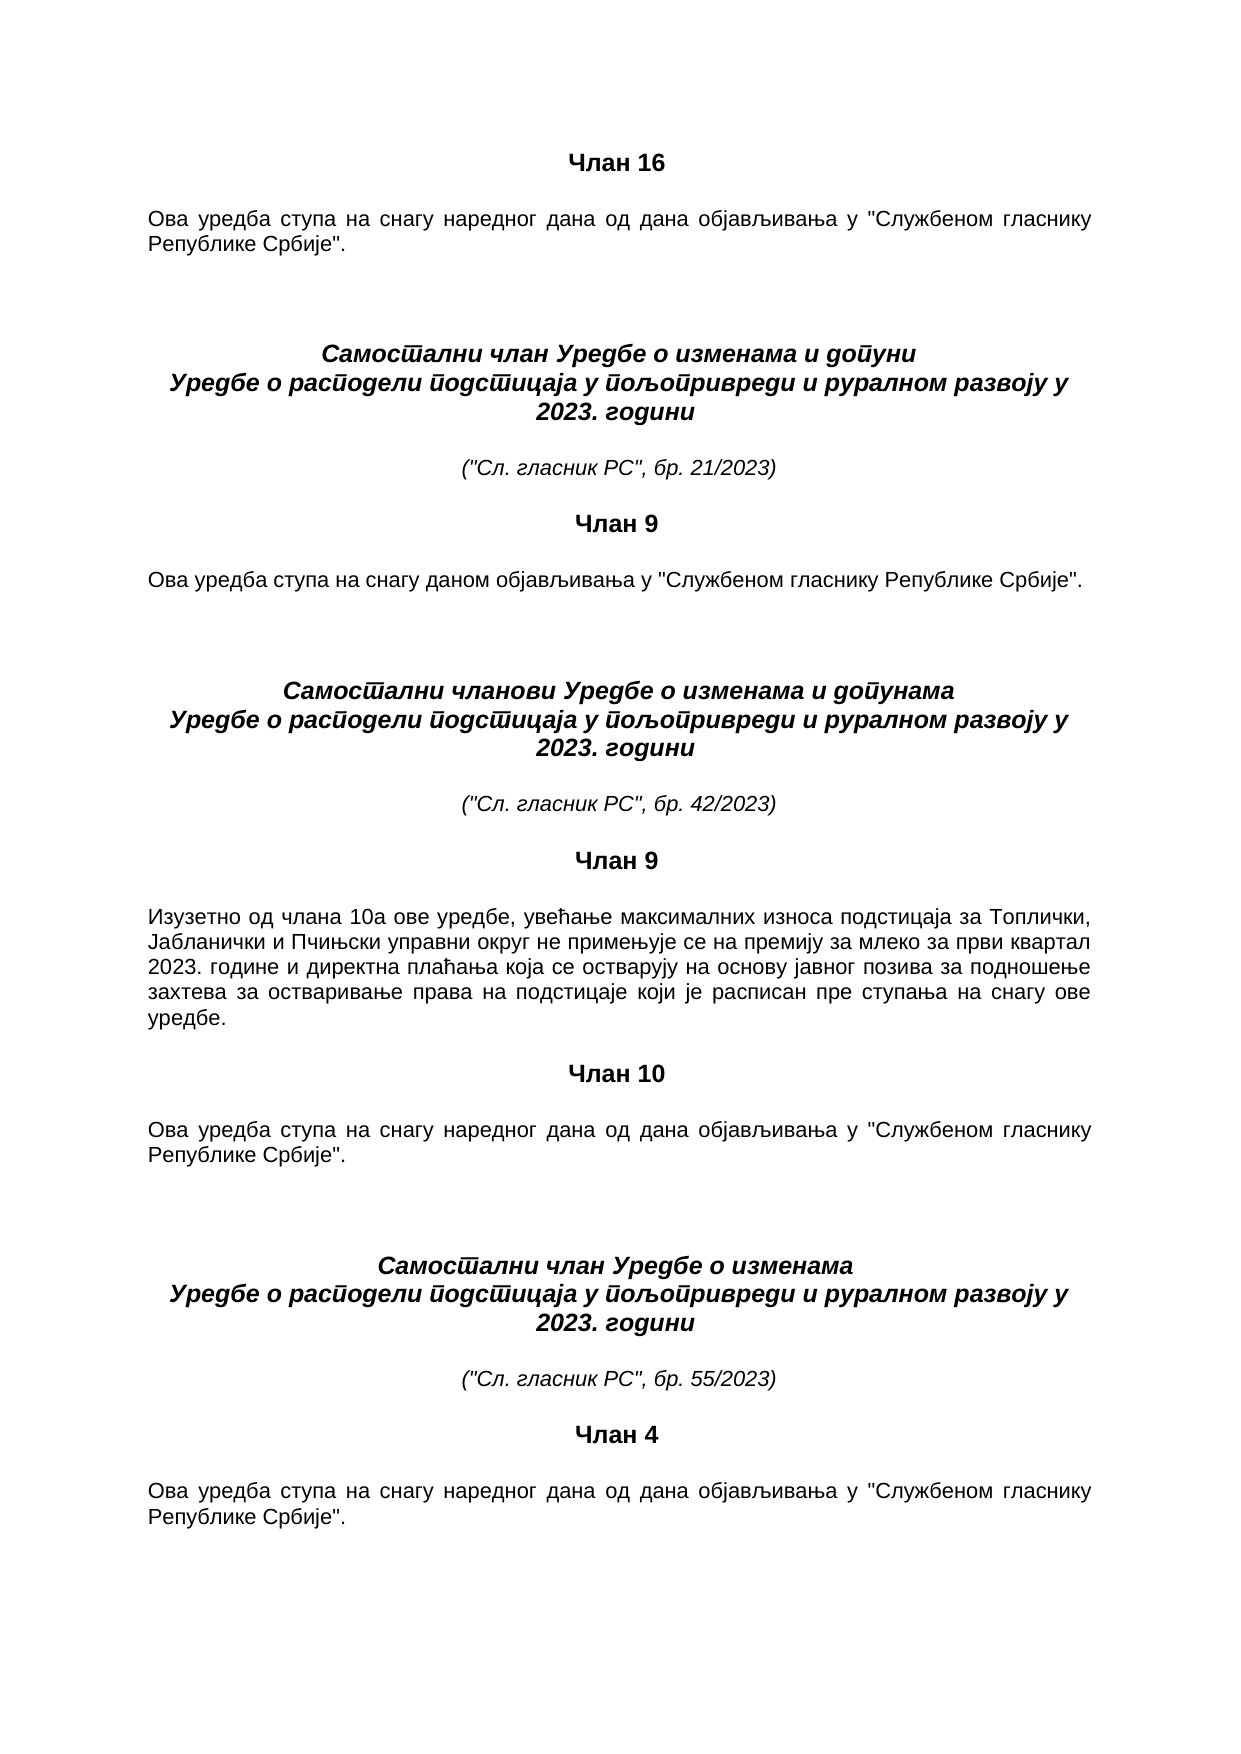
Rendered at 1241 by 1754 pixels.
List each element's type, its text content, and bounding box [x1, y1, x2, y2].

text ("Сл. гласник РС", бр. 42/2023) [148, 791, 1093, 817]
text Изузетно од члана 10а ове уредбе, увећање максималних износа подстицаја за Топлички, Јабланички и Пчињски управни округ не примењује се на премију за млеко за први квартал 2023. године и директна плаћања која се остварују на основу јавног позива за подношење захтева за остваривање права на подстицаје који је расписан пре ступања на снагу ове уредбе. [148, 904, 1093, 1030]
text Ова уредба ступа на снагу наредног дана од дана објављивања у "Службеном гласнику Републике Србије". [148, 1478, 1093, 1529]
text Ова уредба ступа на снагу наредног дана од дана објављивања у "Службеном гласнику Републике Србије". [148, 1117, 1093, 1167]
text Самостални члан Уредбе о изменама и допуни Уредбе о расподели подстицаја у пољопривреди и руралном развоју у 2023. години [148, 339, 1093, 426]
text Члан 10 [148, 1059, 1093, 1088]
text Ова уредба ступа на снагу наредног дана од дана објављивања у "Службеном гласнику Републике Србије". [148, 206, 1093, 256]
text ("Сл. гласник РС", бр. 55/2023) [148, 1366, 1093, 1391]
text Члан 9 [148, 846, 1093, 874]
text Ова уредба ступа на снагу даном објављивања у "Службеном гласнику Републике Србије". [148, 567, 1093, 592]
text Члан 9 [148, 509, 1093, 538]
text Члан 16 [148, 148, 1093, 176]
text Самостални члан Уредбе о изменама Уредбе о расподели подстицаја у пољопривреди и руралном развоју у 2023. години [148, 1251, 1093, 1337]
text ("Сл. гласник РС", бр. 21/2023) [148, 455, 1093, 480]
text Самостални чланови Уредбе о изменама и допунама Уредбе о расподели подстицаја у пољопривреди и руралном развоју у 2023. години [148, 676, 1093, 762]
text Члан 4 [148, 1421, 1093, 1449]
